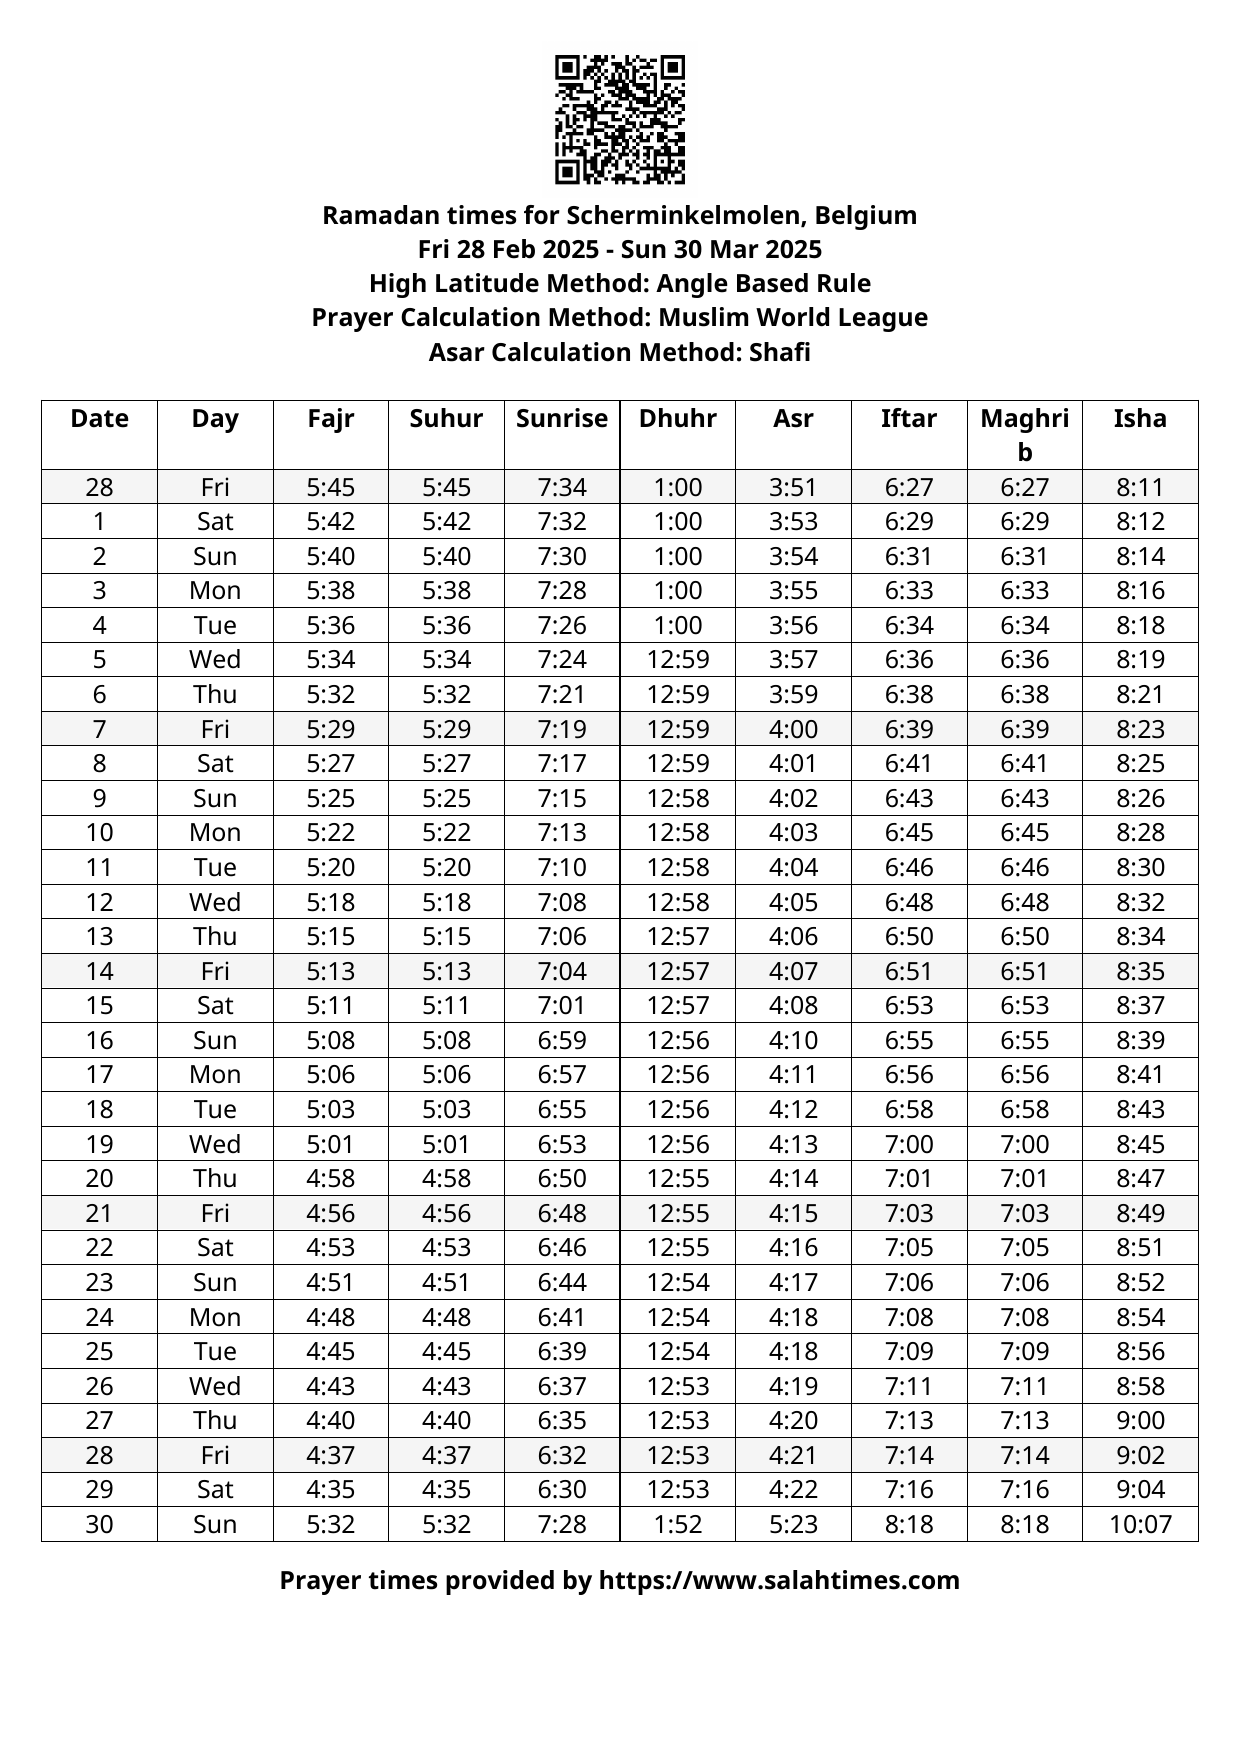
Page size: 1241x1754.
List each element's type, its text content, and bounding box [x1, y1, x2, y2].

table_cell 12:59 [621, 712, 735, 745]
table_cell 4:10 [736, 1023, 851, 1057]
table_cell 3:59 [736, 677, 851, 711]
table_cell 5:25 [274, 781, 388, 814]
table_cell 5:32 [389, 1507, 504, 1541]
table_cell 5:08 [274, 1023, 388, 1057]
table_cell 5:45 [389, 470, 504, 503]
table_cell 6:56 [968, 1058, 1082, 1091]
table_cell 8:37 [1083, 989, 1198, 1022]
table_cell Tue [158, 1334, 273, 1368]
table_cell 5:34 [389, 643, 504, 676]
table_cell 8:56 [1083, 1334, 1198, 1368]
table_cell 5:40 [274, 539, 388, 572]
table_cell 5:22 [274, 816, 388, 849]
table_cell 30 [42, 1507, 157, 1541]
table_cell Mon [158, 1300, 273, 1333]
table_cell 5:03 [389, 1092, 504, 1126]
table_cell 4:40 [389, 1404, 504, 1437]
table_cell 5:18 [389, 885, 504, 918]
table_cell 6:43 [852, 781, 967, 814]
table_cell 20 [42, 1161, 157, 1195]
table_cell 5:32 [389, 677, 504, 711]
table_cell 4:45 [389, 1334, 504, 1368]
table_cell 5:06 [389, 1058, 504, 1091]
table_cell 6 [42, 677, 157, 711]
table_cell Fri [158, 1196, 273, 1229]
table_cell 7:13 [968, 1404, 1082, 1437]
table_cell 10 [42, 816, 157, 849]
table_cell 7:06 [968, 1265, 1082, 1299]
table_cell 6:37 [505, 1369, 619, 1402]
table_cell 8:35 [1083, 954, 1198, 987]
table_cell 6:44 [505, 1265, 619, 1299]
table_cell 12:57 [621, 919, 735, 953]
table_cell 3:54 [736, 539, 851, 572]
table_cell 6:39 [852, 712, 967, 745]
table_cell 12:56 [621, 1092, 735, 1126]
table_cell 5:29 [389, 712, 504, 745]
table_cell 6:50 [968, 919, 1082, 953]
table_cell Sat [158, 1473, 273, 1506]
table_cell 12:57 [621, 954, 735, 987]
table_cell 5:29 [274, 712, 388, 745]
table_cell 6:29 [852, 504, 967, 538]
table_cell Tue [158, 1092, 273, 1126]
table_cell 5:11 [389, 989, 504, 1022]
table_cell 4:20 [736, 1404, 851, 1437]
table_cell 12 [42, 885, 157, 918]
table_cell 4:51 [389, 1265, 504, 1299]
table_cell 5:40 [389, 539, 504, 572]
table_cell 7:16 [852, 1473, 967, 1506]
table_cell 4:35 [274, 1473, 388, 1506]
table_cell 6:59 [505, 1023, 619, 1057]
table_cell 4:15 [736, 1196, 851, 1229]
table_cell 6:36 [968, 643, 1082, 676]
table_cell 7:09 [852, 1334, 967, 1368]
table_header Isha [1083, 401, 1198, 469]
table_cell 23 [42, 1265, 157, 1299]
table_cell 5:42 [389, 504, 504, 538]
table_cell 5:38 [389, 574, 504, 607]
table_cell 6:58 [968, 1092, 1082, 1126]
table_cell 8:18 [852, 1507, 967, 1541]
table_cell Sun [158, 539, 273, 572]
table_cell 1:00 [621, 504, 735, 538]
table_cell 7:00 [852, 1127, 967, 1160]
table_cell 25 [42, 1334, 157, 1368]
table_cell Fri [158, 712, 273, 745]
table_cell Sat [158, 504, 273, 538]
table_cell 4:45 [274, 1334, 388, 1368]
table_cell 5:01 [389, 1127, 504, 1160]
table_cell 7:14 [852, 1438, 967, 1472]
table_cell 8:30 [1083, 850, 1198, 884]
table_cell 4:58 [274, 1161, 388, 1195]
table_cell 1:52 [621, 1507, 735, 1541]
table_cell 6:30 [505, 1473, 619, 1506]
table_cell 9:00 [1083, 1404, 1198, 1437]
table_cell Tue [158, 608, 273, 642]
table_cell 1:00 [621, 470, 735, 503]
table_cell 4:11 [736, 1058, 851, 1091]
table_cell 10:07 [1083, 1507, 1198, 1541]
table_cell 4:14 [736, 1161, 851, 1195]
table_cell 6:56 [852, 1058, 967, 1091]
table_cell 4:19 [736, 1369, 851, 1402]
table_cell 4:04 [736, 850, 851, 884]
table_cell 12:59 [621, 677, 735, 711]
table_cell 12:53 [621, 1438, 735, 1472]
table_cell 3:53 [736, 504, 851, 538]
table_cell 7:04 [505, 954, 619, 987]
table_cell 8:39 [1083, 1023, 1198, 1057]
table_cell 12:53 [621, 1369, 735, 1402]
table_cell 1:00 [621, 539, 735, 572]
table_cell 6:34 [852, 608, 967, 642]
table_cell 6:33 [852, 574, 967, 607]
table_cell 7:28 [505, 574, 619, 607]
table_cell 13 [42, 919, 157, 953]
table_cell 8:14 [1083, 539, 1198, 572]
table_header Iftar [852, 401, 967, 469]
table_cell 8:43 [1083, 1092, 1198, 1126]
table_cell 7:13 [505, 816, 619, 849]
table_cell 8:45 [1083, 1127, 1198, 1160]
table_cell 6:32 [505, 1438, 619, 1472]
table_cell Mon [158, 574, 273, 607]
table_cell 8:58 [1083, 1369, 1198, 1402]
table_cell 8:49 [1083, 1196, 1198, 1229]
table_cell 4:07 [736, 954, 851, 987]
picture [542, 41, 699, 198]
table_cell Sat [158, 1231, 273, 1264]
table_cell 12:54 [621, 1334, 735, 1368]
table_cell 7:34 [505, 470, 619, 503]
table_cell Thu [158, 677, 273, 711]
table_cell 24 [42, 1300, 157, 1333]
table_cell 6:51 [852, 954, 967, 987]
table_cell 7:17 [505, 746, 619, 780]
table_cell 8:18 [1083, 608, 1198, 642]
table_cell 12:56 [621, 1023, 735, 1057]
table_cell 12:59 [621, 746, 735, 780]
table_cell 4:06 [736, 919, 851, 953]
table_cell 12:58 [621, 885, 735, 918]
table_header Dhuhr [621, 401, 735, 469]
table_cell 8 [42, 746, 157, 780]
table_cell 4:53 [389, 1231, 504, 1264]
table_cell 4:51 [274, 1265, 388, 1299]
table_cell 6:55 [505, 1092, 619, 1126]
table_cell 7:09 [968, 1334, 1082, 1368]
table_header Asr [736, 401, 851, 469]
table_cell 12:55 [621, 1196, 735, 1229]
table_cell 6:33 [968, 574, 1082, 607]
table_cell 5:45 [274, 470, 388, 503]
table_cell 4:48 [389, 1300, 504, 1333]
table_cell 7:01 [505, 989, 619, 1022]
table_cell 4:17 [736, 1265, 851, 1299]
table_cell 8:11 [1083, 470, 1198, 503]
table_cell 7:03 [968, 1196, 1082, 1229]
table_cell 7:08 [505, 885, 619, 918]
table_cell 7:05 [968, 1231, 1082, 1264]
table_cell 7:11 [852, 1369, 967, 1402]
table_cell 8:52 [1083, 1265, 1198, 1299]
table_cell 6:50 [852, 919, 967, 953]
table_header Sunrise [505, 401, 619, 469]
table_cell 6:46 [505, 1231, 619, 1264]
table_cell 6:57 [505, 1058, 619, 1091]
table_cell 5:15 [389, 919, 504, 953]
table_cell 4 [42, 608, 157, 642]
table_cell 5:23 [736, 1507, 851, 1541]
table_cell 6:43 [968, 781, 1082, 814]
table_cell 7:30 [505, 539, 619, 572]
table_cell 3:56 [736, 608, 851, 642]
table_cell 6:53 [505, 1127, 619, 1160]
table_cell 8:47 [1083, 1161, 1198, 1195]
text Asar Calculation Method: Shafi [42, 334, 1198, 368]
table_cell 12:59 [621, 643, 735, 676]
table_cell 7:24 [505, 643, 619, 676]
table_cell 18 [42, 1092, 157, 1126]
table_cell Tue [158, 850, 273, 884]
table_cell 8:19 [1083, 643, 1198, 676]
table_cell 7:10 [505, 850, 619, 884]
table_cell 14 [42, 954, 157, 987]
table_cell 12:58 [621, 781, 735, 814]
table_cell 5:20 [274, 850, 388, 884]
table_cell 5:32 [274, 677, 388, 711]
table_cell 5:42 [274, 504, 388, 538]
table_cell Thu [158, 1161, 273, 1195]
table_cell 17 [42, 1058, 157, 1091]
table_header Date [42, 401, 157, 469]
table_cell 5:13 [389, 954, 504, 987]
table_cell 4:56 [274, 1196, 388, 1229]
table_cell 4:53 [274, 1231, 388, 1264]
table_cell 5:36 [389, 608, 504, 642]
table_cell 6:38 [968, 677, 1082, 711]
table_cell Sun [158, 1265, 273, 1299]
table_cell 1:00 [621, 574, 735, 607]
table_cell 4:13 [736, 1127, 851, 1160]
table_cell 8:25 [1083, 746, 1198, 780]
table_cell 5:15 [274, 919, 388, 953]
table_cell 4:18 [736, 1300, 851, 1333]
table_cell 15 [42, 989, 157, 1022]
table_cell Thu [158, 1404, 273, 1437]
table_cell 7:01 [968, 1161, 1082, 1195]
table_cell 8:16 [1083, 574, 1198, 607]
table_cell 6:50 [505, 1161, 619, 1195]
table_cell 28 [42, 1438, 157, 1472]
table_cell 5:34 [274, 643, 388, 676]
table_header Suhur [389, 401, 504, 469]
table_cell 7:14 [968, 1438, 1082, 1472]
table_cell 6:45 [852, 816, 967, 849]
table_cell 5:27 [389, 746, 504, 780]
table_cell 5:22 [389, 816, 504, 849]
table_cell 3:57 [736, 643, 851, 676]
table_cell 6:35 [505, 1404, 619, 1437]
table_cell Wed [158, 1369, 273, 1402]
table_cell Sun [158, 781, 273, 814]
table_cell 6:41 [968, 746, 1082, 780]
table_cell 5:06 [274, 1058, 388, 1091]
table_cell 6:48 [852, 885, 967, 918]
table_cell 12:57 [621, 989, 735, 1022]
table_cell 8:32 [1083, 885, 1198, 918]
table_cell 4:22 [736, 1473, 851, 1506]
table_cell 4:37 [274, 1438, 388, 1472]
table_cell 4:01 [736, 746, 851, 780]
table_cell Mon [158, 816, 273, 849]
table_cell 7:16 [968, 1473, 1082, 1506]
table_cell 7:05 [852, 1231, 967, 1264]
table_cell 7:28 [505, 1507, 619, 1541]
table_cell 5 [42, 643, 157, 676]
table_cell 6:39 [968, 712, 1082, 745]
table_cell 8:12 [1083, 504, 1198, 538]
table_cell 19 [42, 1127, 157, 1160]
table_cell 7:26 [505, 608, 619, 642]
table_cell 4:40 [274, 1404, 388, 1437]
table_cell 6:39 [505, 1334, 619, 1368]
table_cell Fri [158, 1438, 273, 1472]
table_cell 4:16 [736, 1231, 851, 1264]
table_cell 3 [42, 574, 157, 607]
table_cell 5:01 [274, 1127, 388, 1160]
table_cell 7:32 [505, 504, 619, 538]
table_cell Thu [158, 919, 273, 953]
table_cell 7:15 [505, 781, 619, 814]
table_cell 6:48 [505, 1196, 619, 1229]
table_cell 5:13 [274, 954, 388, 987]
table_cell 7:08 [968, 1300, 1082, 1333]
table_cell 8:28 [1083, 816, 1198, 849]
table_cell Wed [158, 885, 273, 918]
table_cell 4:05 [736, 885, 851, 918]
table_cell 7:19 [505, 712, 619, 745]
table_cell 29 [42, 1473, 157, 1506]
table_cell 4:02 [736, 781, 851, 814]
table_cell 7:06 [852, 1265, 967, 1299]
table_cell 8:41 [1083, 1058, 1198, 1091]
table_cell 8:34 [1083, 919, 1198, 953]
text Ramadan times for Scherminkelmolen, Belgium [42, 198, 1198, 232]
table_cell 6:58 [852, 1092, 967, 1126]
table_cell 6:48 [968, 885, 1082, 918]
text Prayer times provided by https://www.salahtimes.com [42, 1563, 1198, 1597]
table_cell 4:37 [389, 1438, 504, 1472]
table_cell 8:54 [1083, 1300, 1198, 1333]
table_cell 4:35 [389, 1473, 504, 1506]
table_cell 9 [42, 781, 157, 814]
table_cell 12:54 [621, 1300, 735, 1333]
table_cell 12:53 [621, 1473, 735, 1506]
table_cell 8:23 [1083, 712, 1198, 745]
table_cell 5:08 [389, 1023, 504, 1057]
table_cell 5:38 [274, 574, 388, 607]
table_cell 4:56 [389, 1196, 504, 1229]
table_cell 3:51 [736, 470, 851, 503]
table_cell 6:53 [968, 989, 1082, 1022]
table_cell 6:31 [968, 539, 1082, 572]
table_cell 6:31 [852, 539, 967, 572]
table_cell 4:00 [736, 712, 851, 745]
table_cell 6:55 [852, 1023, 967, 1057]
table_cell 9:02 [1083, 1438, 1198, 1472]
table_cell 2 [42, 539, 157, 572]
table_cell 6:38 [852, 677, 967, 711]
table_cell 4:43 [389, 1369, 504, 1402]
table_cell 6:27 [968, 470, 1082, 503]
table_cell Mon [158, 1058, 273, 1091]
table_cell 6:29 [968, 504, 1082, 538]
table_cell 7:01 [852, 1161, 967, 1195]
table_cell 1 [42, 504, 157, 538]
table_cell 6:53 [852, 989, 967, 1022]
table_cell 5:03 [274, 1092, 388, 1126]
table_cell 8:51 [1083, 1231, 1198, 1264]
table_cell 6:27 [852, 470, 967, 503]
table_cell 12:56 [621, 1127, 735, 1160]
table_cell 4:58 [389, 1161, 504, 1195]
table_cell 4:03 [736, 816, 851, 849]
table_cell 4:48 [274, 1300, 388, 1333]
table_cell 5:11 [274, 989, 388, 1022]
table_cell 12:55 [621, 1231, 735, 1264]
table_header Day [158, 401, 273, 469]
table_cell Sat [158, 746, 273, 780]
table_cell 8:26 [1083, 781, 1198, 814]
table_cell 12:58 [621, 816, 735, 849]
table_cell 6:45 [968, 816, 1082, 849]
table_cell 11 [42, 850, 157, 884]
table_cell 4:43 [274, 1369, 388, 1402]
table_cell 7:13 [852, 1404, 967, 1437]
table_cell 16 [42, 1023, 157, 1057]
table_header Fajr [274, 401, 388, 469]
table_cell 26 [42, 1369, 157, 1402]
table_cell 5:18 [274, 885, 388, 918]
table_cell 12:54 [621, 1265, 735, 1299]
table_cell 5:32 [274, 1507, 388, 1541]
table_cell 9:04 [1083, 1473, 1198, 1506]
table_cell Sun [158, 1507, 273, 1541]
table_cell Fri [158, 470, 273, 503]
table_cell 12:58 [621, 850, 735, 884]
table_cell 4:21 [736, 1438, 851, 1472]
table_cell 8:21 [1083, 677, 1198, 711]
table_cell 3:55 [736, 574, 851, 607]
table_cell 7:03 [852, 1196, 967, 1229]
text Fri 28 Feb 2025 - Sun 30 Mar 2025 [42, 232, 1198, 266]
text Prayer Calculation Method: Muslim World League [42, 300, 1198, 334]
table_cell 28 [42, 470, 157, 503]
table_cell Wed [158, 643, 273, 676]
table_cell 8:18 [968, 1507, 1082, 1541]
table_cell 7:11 [968, 1369, 1082, 1402]
table_header Maghrib [968, 401, 1082, 469]
table_cell Sun [158, 1023, 273, 1057]
table_cell 6:51 [968, 954, 1082, 987]
table_cell 7:06 [505, 919, 619, 953]
table_cell 5:27 [274, 746, 388, 780]
table_cell 4:12 [736, 1092, 851, 1126]
table_cell 5:25 [389, 781, 504, 814]
table_cell 12:53 [621, 1404, 735, 1437]
text High Latitude Method: Angle Based Rule [42, 266, 1198, 300]
table_cell 6:55 [968, 1023, 1082, 1057]
table_cell 7 [42, 712, 157, 745]
table_cell 5:20 [389, 850, 504, 884]
table_cell 22 [42, 1231, 157, 1264]
table_cell 5:36 [274, 608, 388, 642]
table_cell 6:46 [968, 850, 1082, 884]
table_cell 6:41 [505, 1300, 619, 1333]
table_cell 12:56 [621, 1058, 735, 1091]
table_cell 1:00 [621, 608, 735, 642]
table_cell 6:46 [852, 850, 967, 884]
table_cell 6:41 [852, 746, 967, 780]
table_cell Sat [158, 989, 273, 1022]
table_cell 7:21 [505, 677, 619, 711]
table_cell 4:18 [736, 1334, 851, 1368]
table_cell 27 [42, 1404, 157, 1437]
table_cell Fri [158, 954, 273, 987]
table_cell 6:36 [852, 643, 967, 676]
table_cell 7:00 [968, 1127, 1082, 1160]
table_cell Wed [158, 1127, 273, 1160]
table_cell 21 [42, 1196, 157, 1229]
table_cell 7:08 [852, 1300, 967, 1333]
table_cell 6:34 [968, 608, 1082, 642]
table_cell 4:08 [736, 989, 851, 1022]
table_cell 12:55 [621, 1161, 735, 1195]
